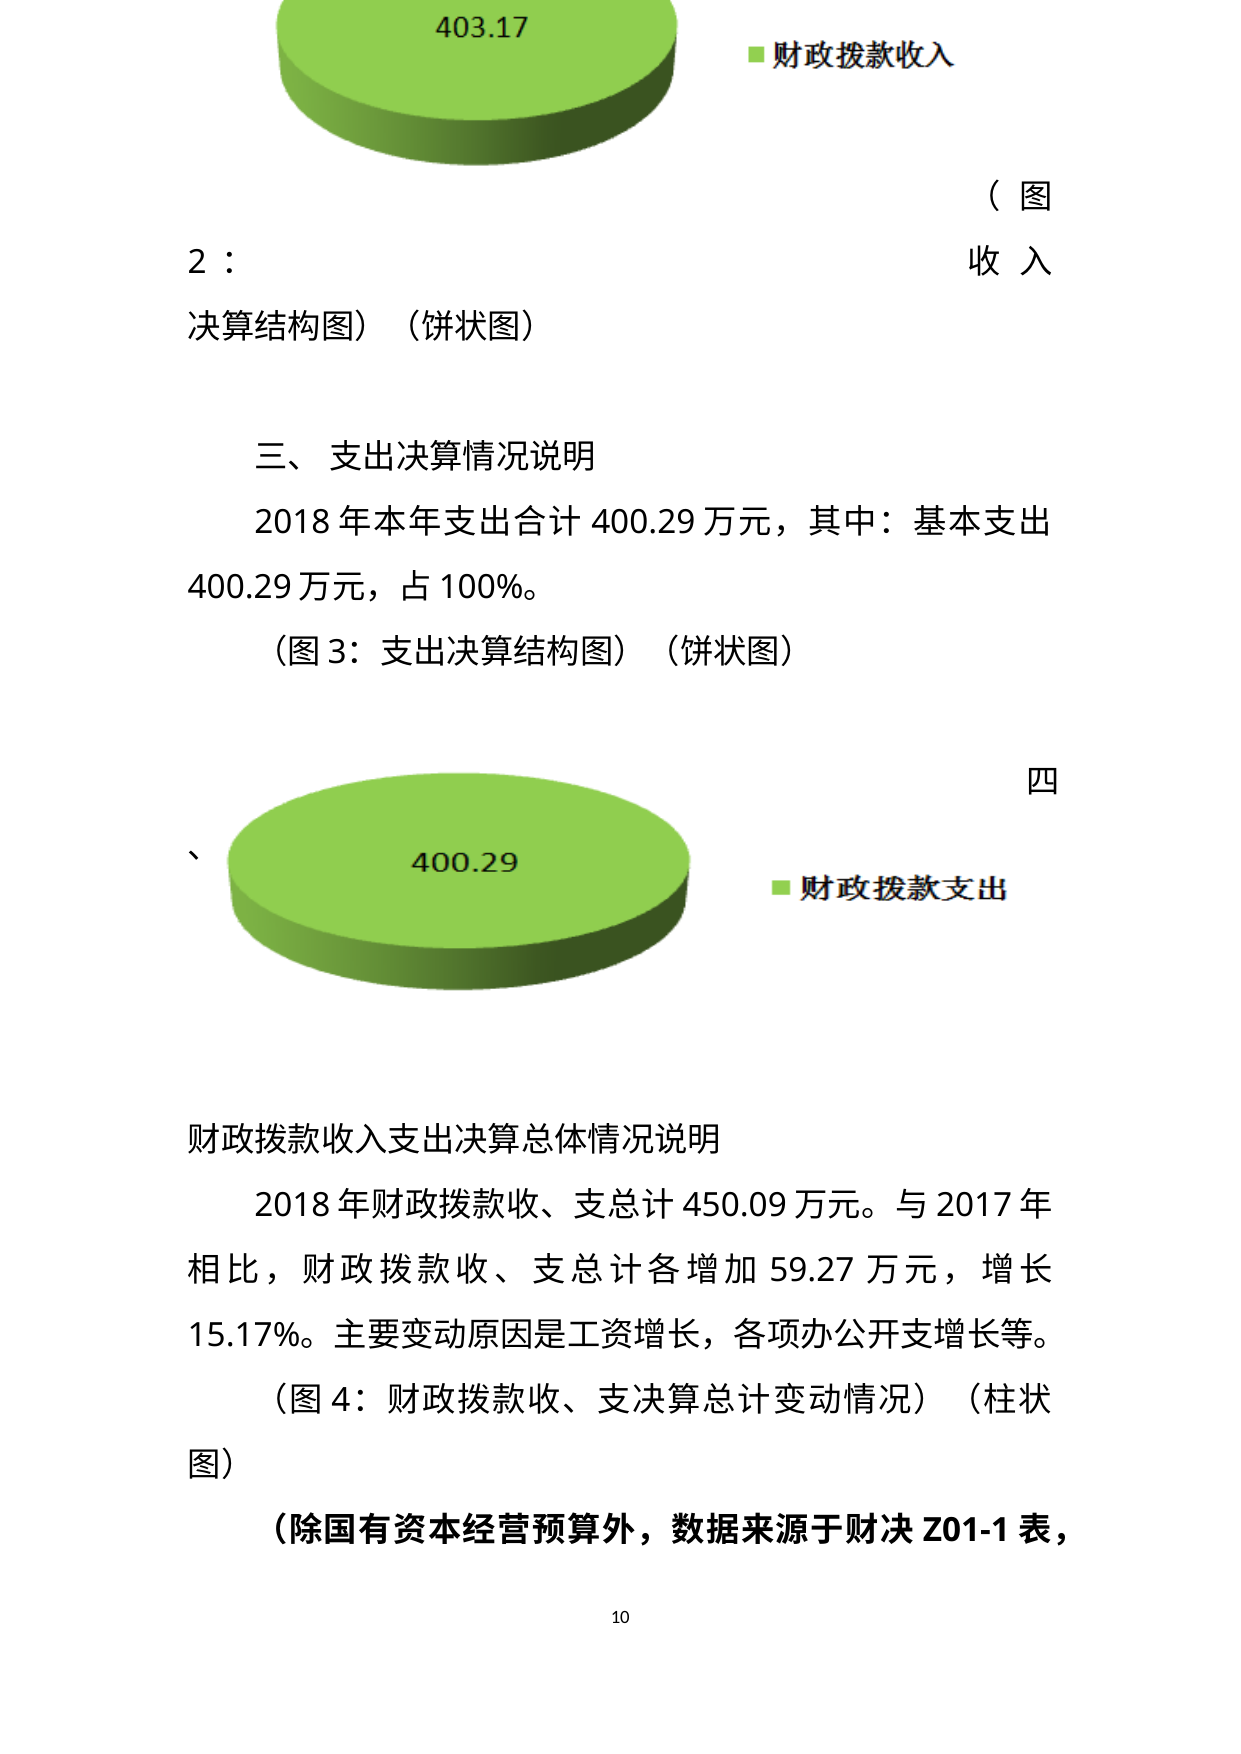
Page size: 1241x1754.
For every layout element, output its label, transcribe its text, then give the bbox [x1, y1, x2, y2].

picture [220, 687, 1027, 1093]
text （图3：支出决算结构图）（饼状图） [187, 617, 1053, 682]
text 2018年财政拨款收、支总计450.09万元。与2017年相比，财政拨款收、支总计各增加59.27万元，增长15.17%。主要变动原因是工资增长，各项办公开支增长等。 [187, 1169, 1053, 1364]
text 2018年本年支出合计400.29万元，其中：基本支出400.29万元，占100%。 [187, 487, 1053, 617]
text （图4：财政拨款收、支决算总计变动情况）（柱状图） [187, 1364, 1053, 1494]
text （图2：收入决算结构图）（饼状图） [187, 162, 1053, 357]
picture [254, 0, 968, 277]
list 支出决算情况说明 [254, 422, 1053, 487]
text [187, 1494, 1053, 1559]
